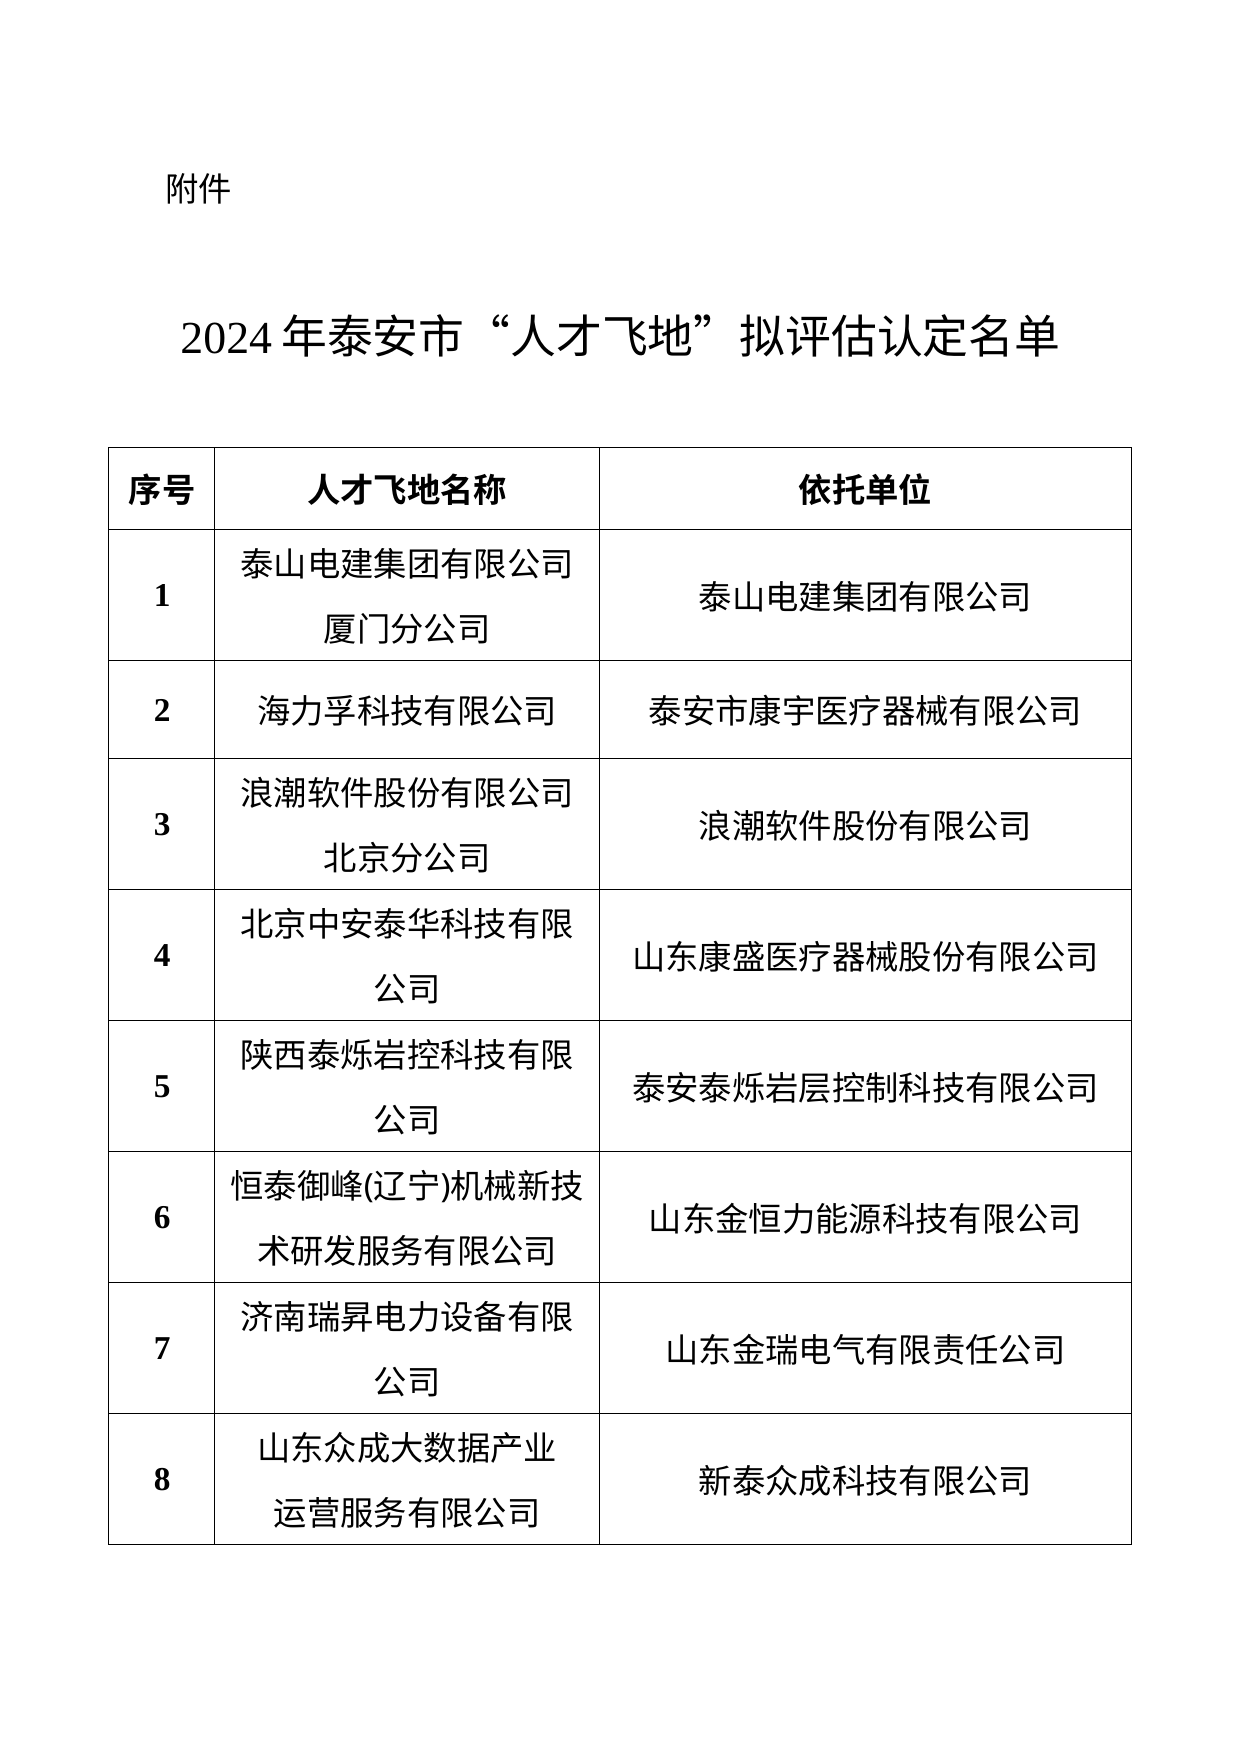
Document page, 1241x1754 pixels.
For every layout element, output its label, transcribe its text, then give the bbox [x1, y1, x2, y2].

table_cell 海力孚科技有限公司 [215, 661, 599, 757]
table_cell 泰山电建集团有限公司厦门分公司 [215, 530, 599, 659]
table_cell 7 [109, 1283, 214, 1413]
table_cell 8 [109, 1414, 214, 1544]
table_cell 浪潮软件股份有限公司北京分公司 [215, 759, 599, 888]
table_cell 山东康盛医疗器械股份有限公司 [600, 890, 1131, 1019]
table_cell 4 [109, 890, 214, 1019]
table_header 人才飞地名称 [215, 448, 599, 528]
table_cell 3 [109, 759, 214, 888]
table_cell 恒泰御峰(辽宁)机械新技术研发服务有限公司 [215, 1152, 599, 1282]
table_cell 5 [109, 1021, 214, 1151]
table_cell 陕西泰烁岩控科技有限公司 [215, 1021, 599, 1151]
table_cell 山东金恒力能源科技有限公司 [600, 1152, 1131, 1282]
table_cell 新泰众成科技有限公司 [600, 1414, 1131, 1544]
table_cell 山东众成大数据产业 运营服务有限公司 [215, 1414, 599, 1544]
table_cell 1 [109, 530, 214, 659]
table_header 依托单位 [600, 448, 1131, 528]
table_cell 泰山电建集团有限公司 [600, 530, 1131, 659]
table_cell 6 [109, 1152, 214, 1282]
table_cell 浪潮软件股份有限公司 [600, 759, 1131, 888]
table_cell 泰安市康宇医疗器械有限公司 [600, 661, 1131, 757]
table_header 序号 [109, 448, 214, 528]
table_cell 泰安泰烁岩层控制科技有限公司 [600, 1021, 1131, 1151]
table_cell 北京中安泰华科技有限公司 [215, 890, 599, 1019]
table_cell 2 [109, 661, 214, 757]
text 附件 [165, 154, 1075, 219]
text 2024年泰安市“人才飞地”拟评估认定名单 [165, 284, 1075, 382]
table_cell 济南瑞昇电力设备有限公司 [215, 1283, 599, 1413]
table_cell 山东金瑞电气有限责任公司 [600, 1283, 1131, 1413]
